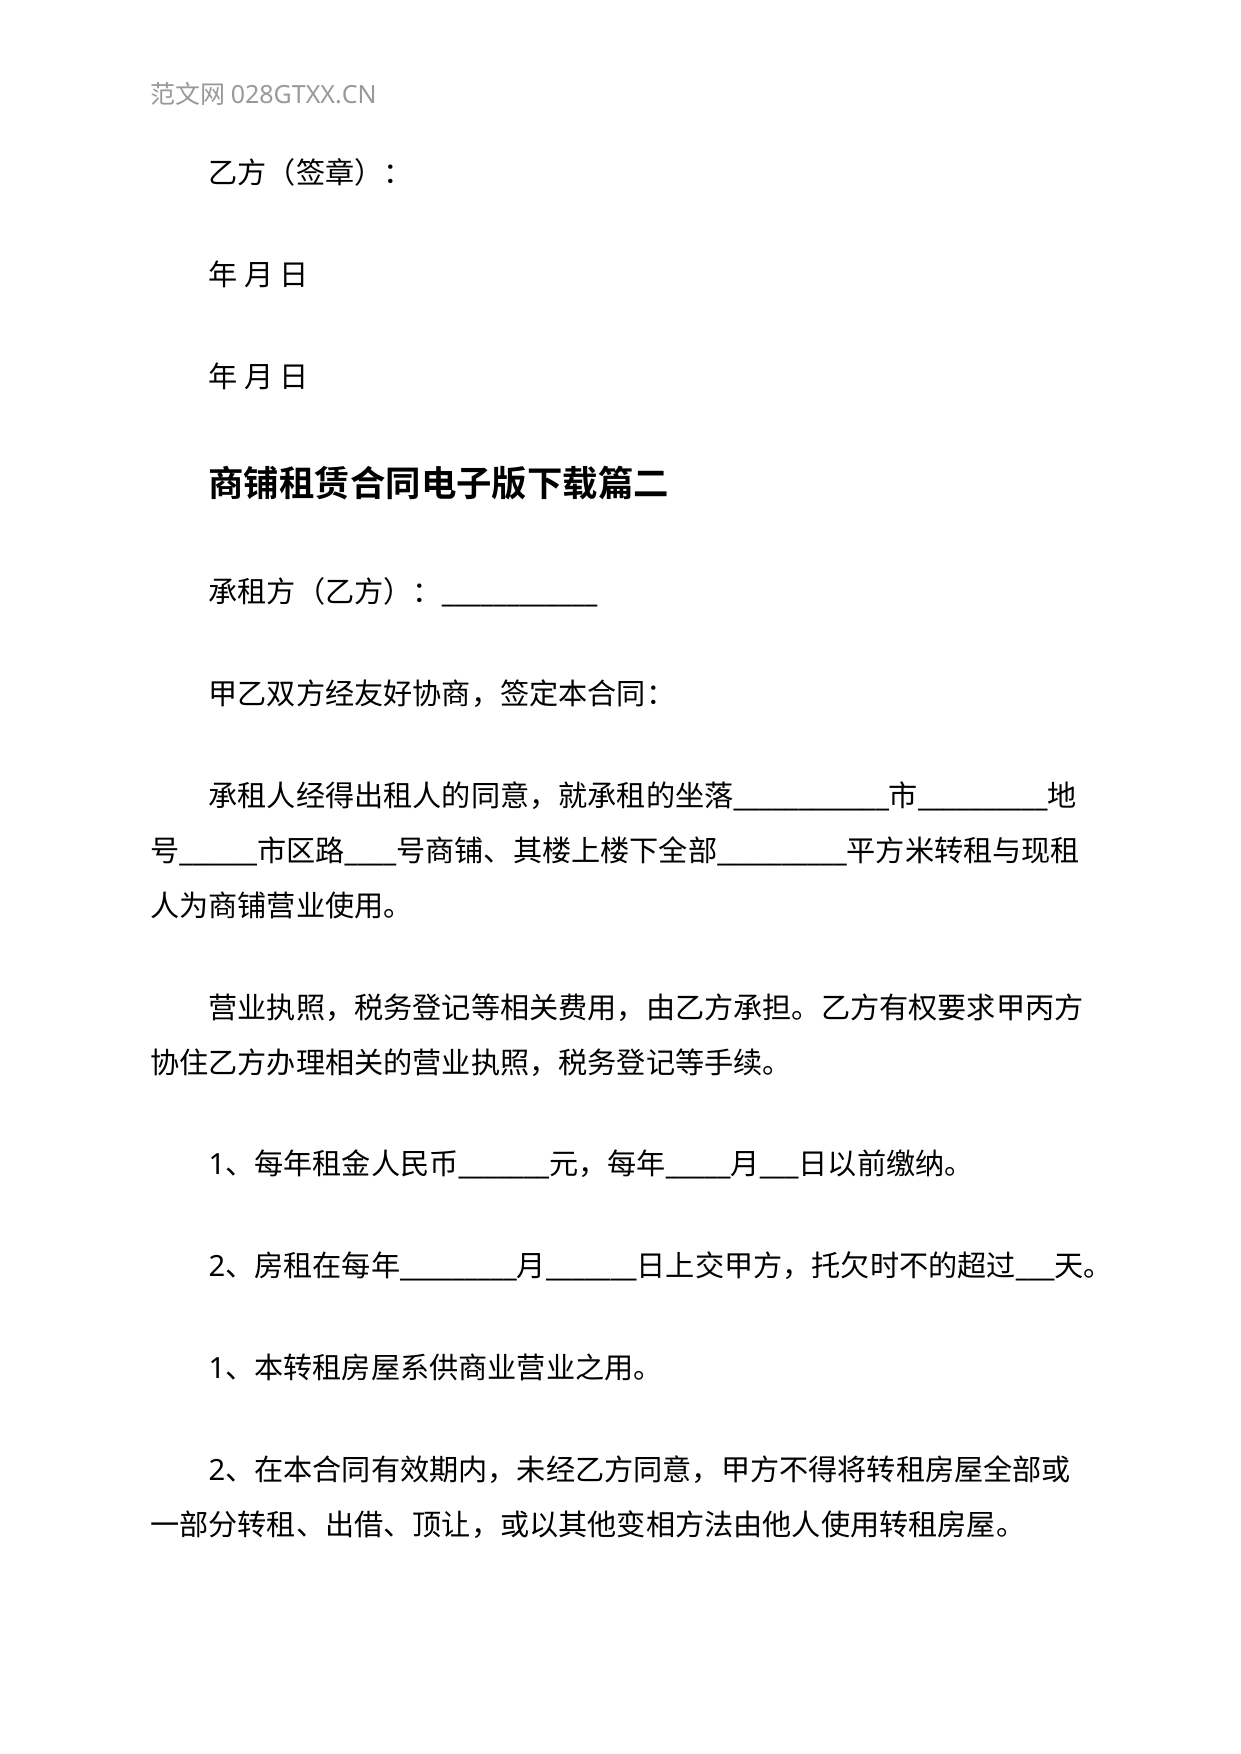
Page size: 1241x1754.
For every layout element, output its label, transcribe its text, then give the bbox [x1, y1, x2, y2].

text 1、本转租房屋系供商业营业之用。 [150, 1345, 1090, 1387]
text 承租人经得出租人的同意，就承租的坐落____________市__________地号______市区路____号商铺、其楼上楼下全部__________平方米转租与现租人为商铺营业使用。 [150, 772, 1090, 925]
text 2、房租在每年_________月_______日上交甲方，托欠时不的超过___天。 [150, 1243, 1090, 1285]
text 年 月 日 [150, 353, 1090, 396]
text 商铺租赁合同电子版下载篇二 [150, 455, 1090, 507]
text 年 月 日 [150, 252, 1090, 294]
text 2、在本合同有效期内，未经乙方同意，甲方不得将转租房屋全部或一部分转租、出借、顶让，或以其他变相方法由他人使用转租房屋。 [150, 1447, 1090, 1544]
text 承租方（乙方）：____________ [150, 569, 1090, 611]
text 甲乙双方经友好协商，签定本合同： [150, 671, 1090, 713]
text 1、每年租金人民币_______元，每年_____月___日以前缴纳。 [150, 1141, 1090, 1183]
text 营业执照，税务登记等相关费用，由乙方承担。乙方有权要求甲丙方协住乙方办理相关的营业执照，税务登记等手续。 [150, 984, 1090, 1081]
text 乙方（签章）： [150, 150, 1090, 192]
